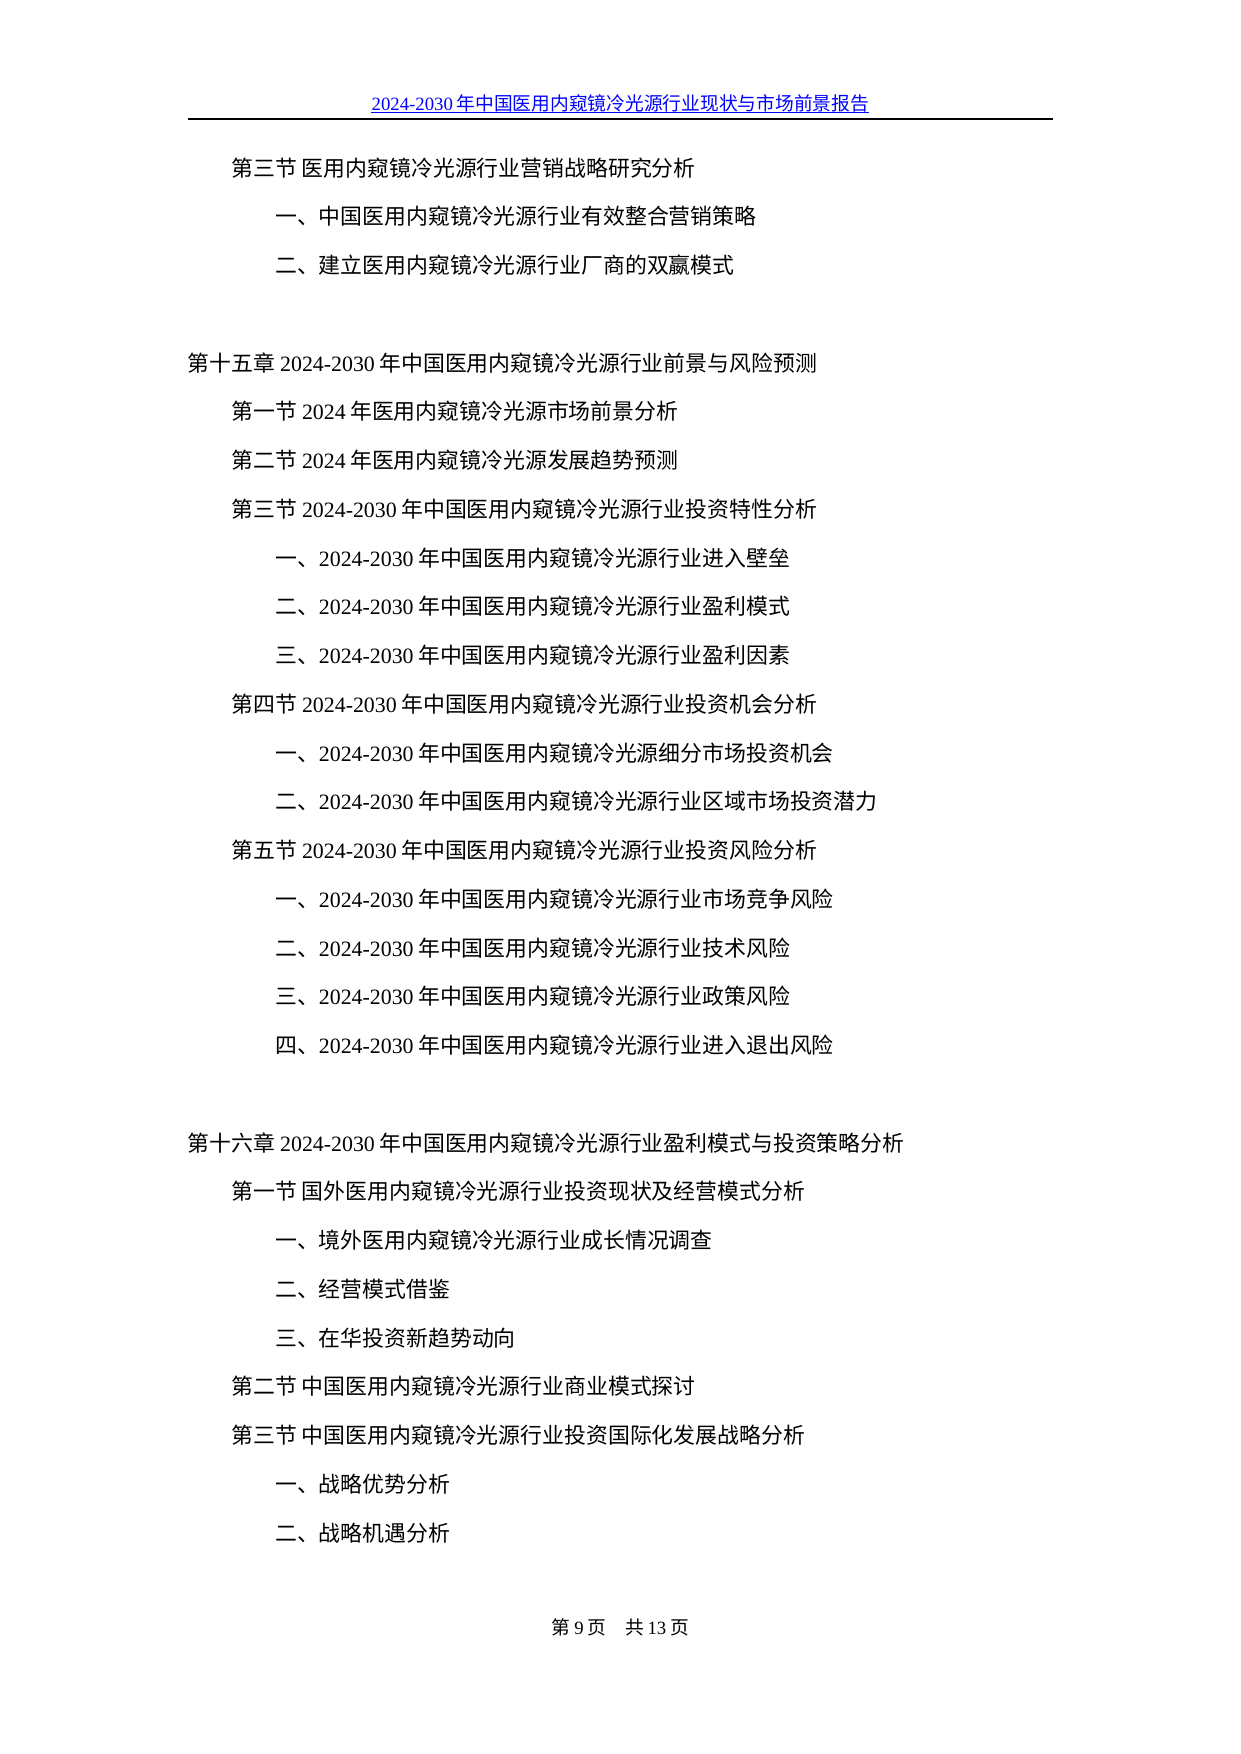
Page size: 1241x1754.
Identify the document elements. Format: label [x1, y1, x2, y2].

text [187, 150, 1053, 1548]
